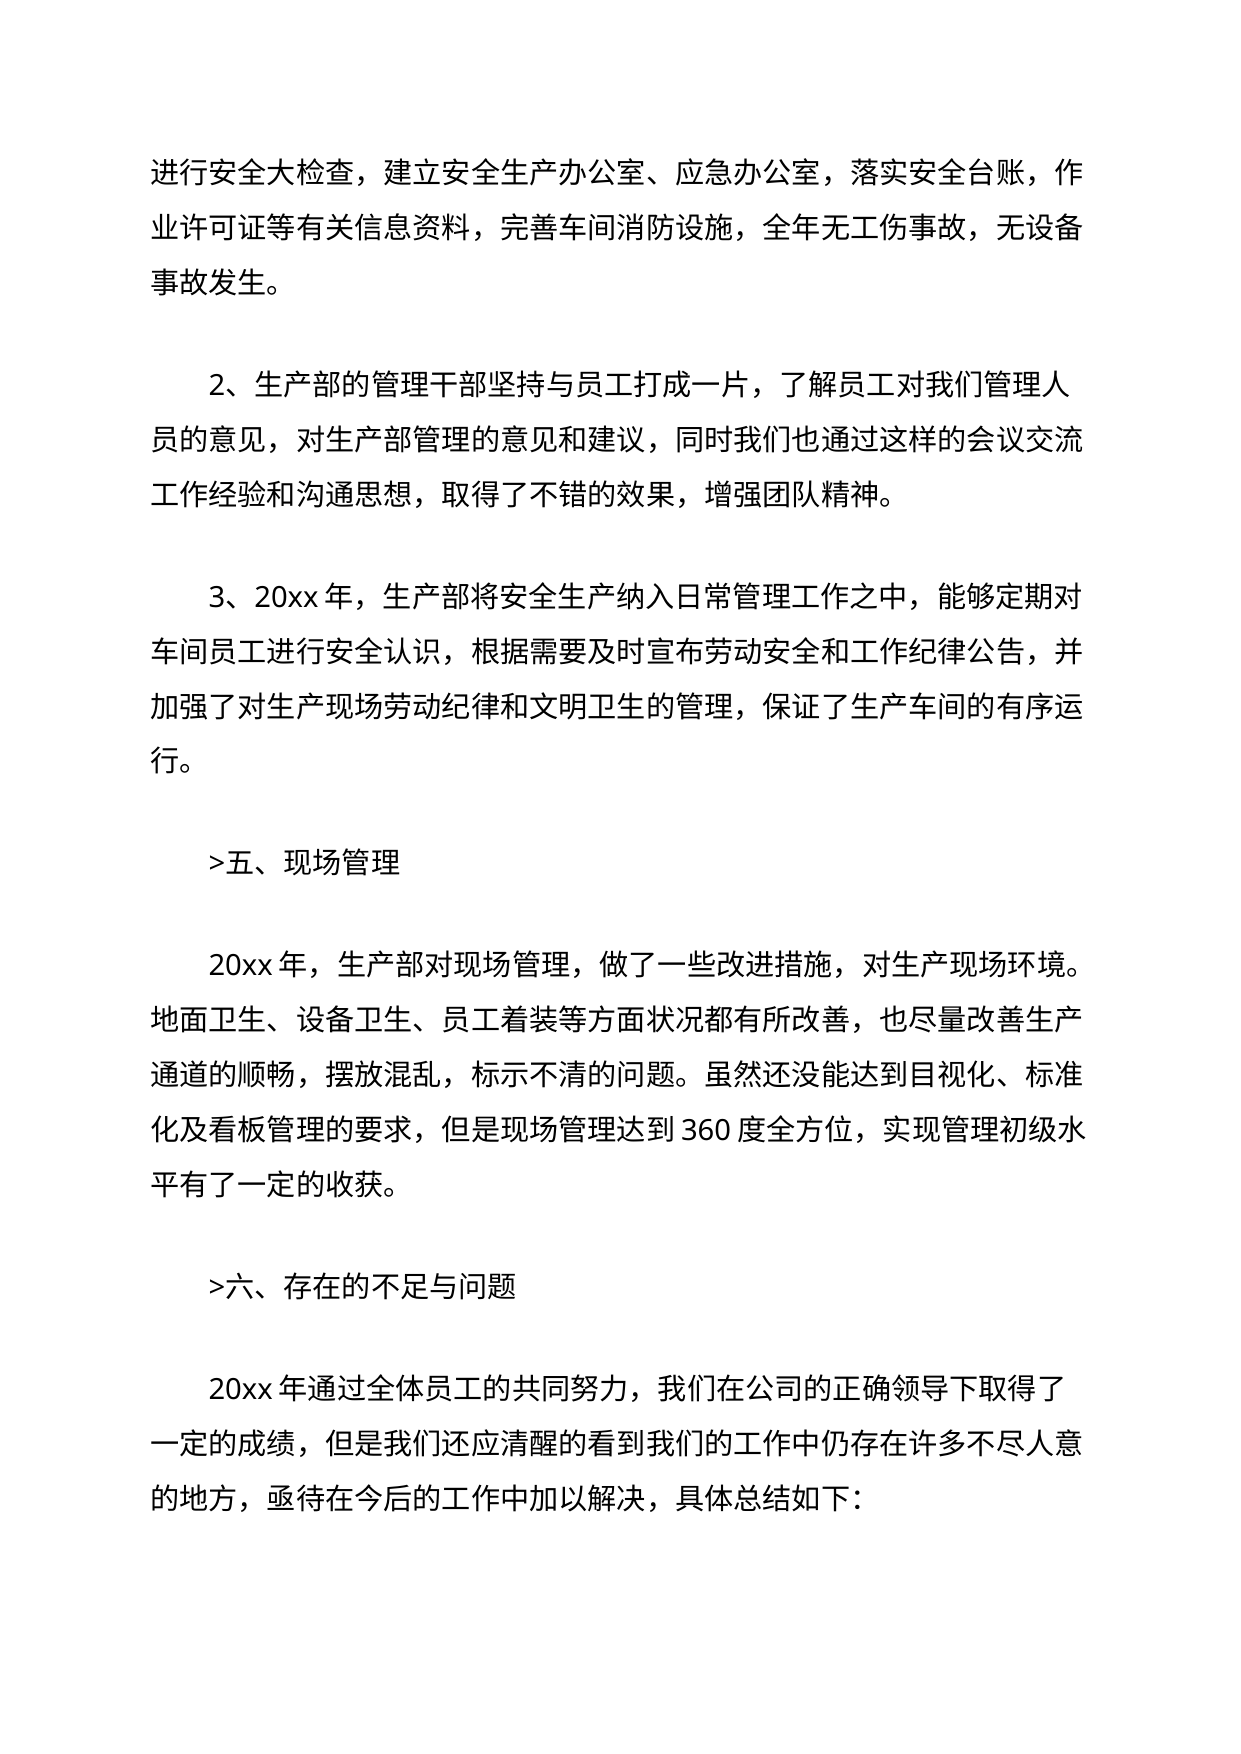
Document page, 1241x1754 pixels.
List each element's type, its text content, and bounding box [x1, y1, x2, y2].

text >五、现场管理 [150, 840, 1090, 882]
text 2、生产部的管理干部坚持与员工打成一片，了解员工对我们管理人员的意见，对生产部管理的意见和建议，同时我们也通过这样的会议交流工作经验和沟通思想，取得了不错的效果，增强团队精神。 [150, 362, 1090, 514]
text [150, 150, 1090, 302]
text >六、存在的不足与问题 [150, 1263, 1090, 1306]
text 20xx年，生产部对现场管理，做了一些改进措施，对生产现场环境。地面卫生、设备卫生、员工着装等方面状况都有所改善，也尽量改善生产通道的顺畅，摆放混乱，标示不清的问题。虽然还没能达到目视化、标准化及看板管理的要求，但是现场管理达到360度全方位，实现管理初级水平有了一定的收获。 [150, 942, 1090, 1204]
text 3、20xx年，生产部将安全生产纳入日常管理工作之中，能够定期对车间员工进行安全认识，根据需要及时宣布劳动安全和工作纪律公告，并加强了对生产现场劳动纪律和文明卫生的管理，保证了生产车间的有序运行。 [150, 573, 1090, 780]
text 20xx年通过全体员工的共同努力，我们在公司的正确领导下取得了一定的成绩，但是我们还应清醒的看到我们的工作中仍存在许多不尽人意的地方，亟待在今后的工作中加以解决，具体总结如下： [150, 1365, 1090, 1517]
